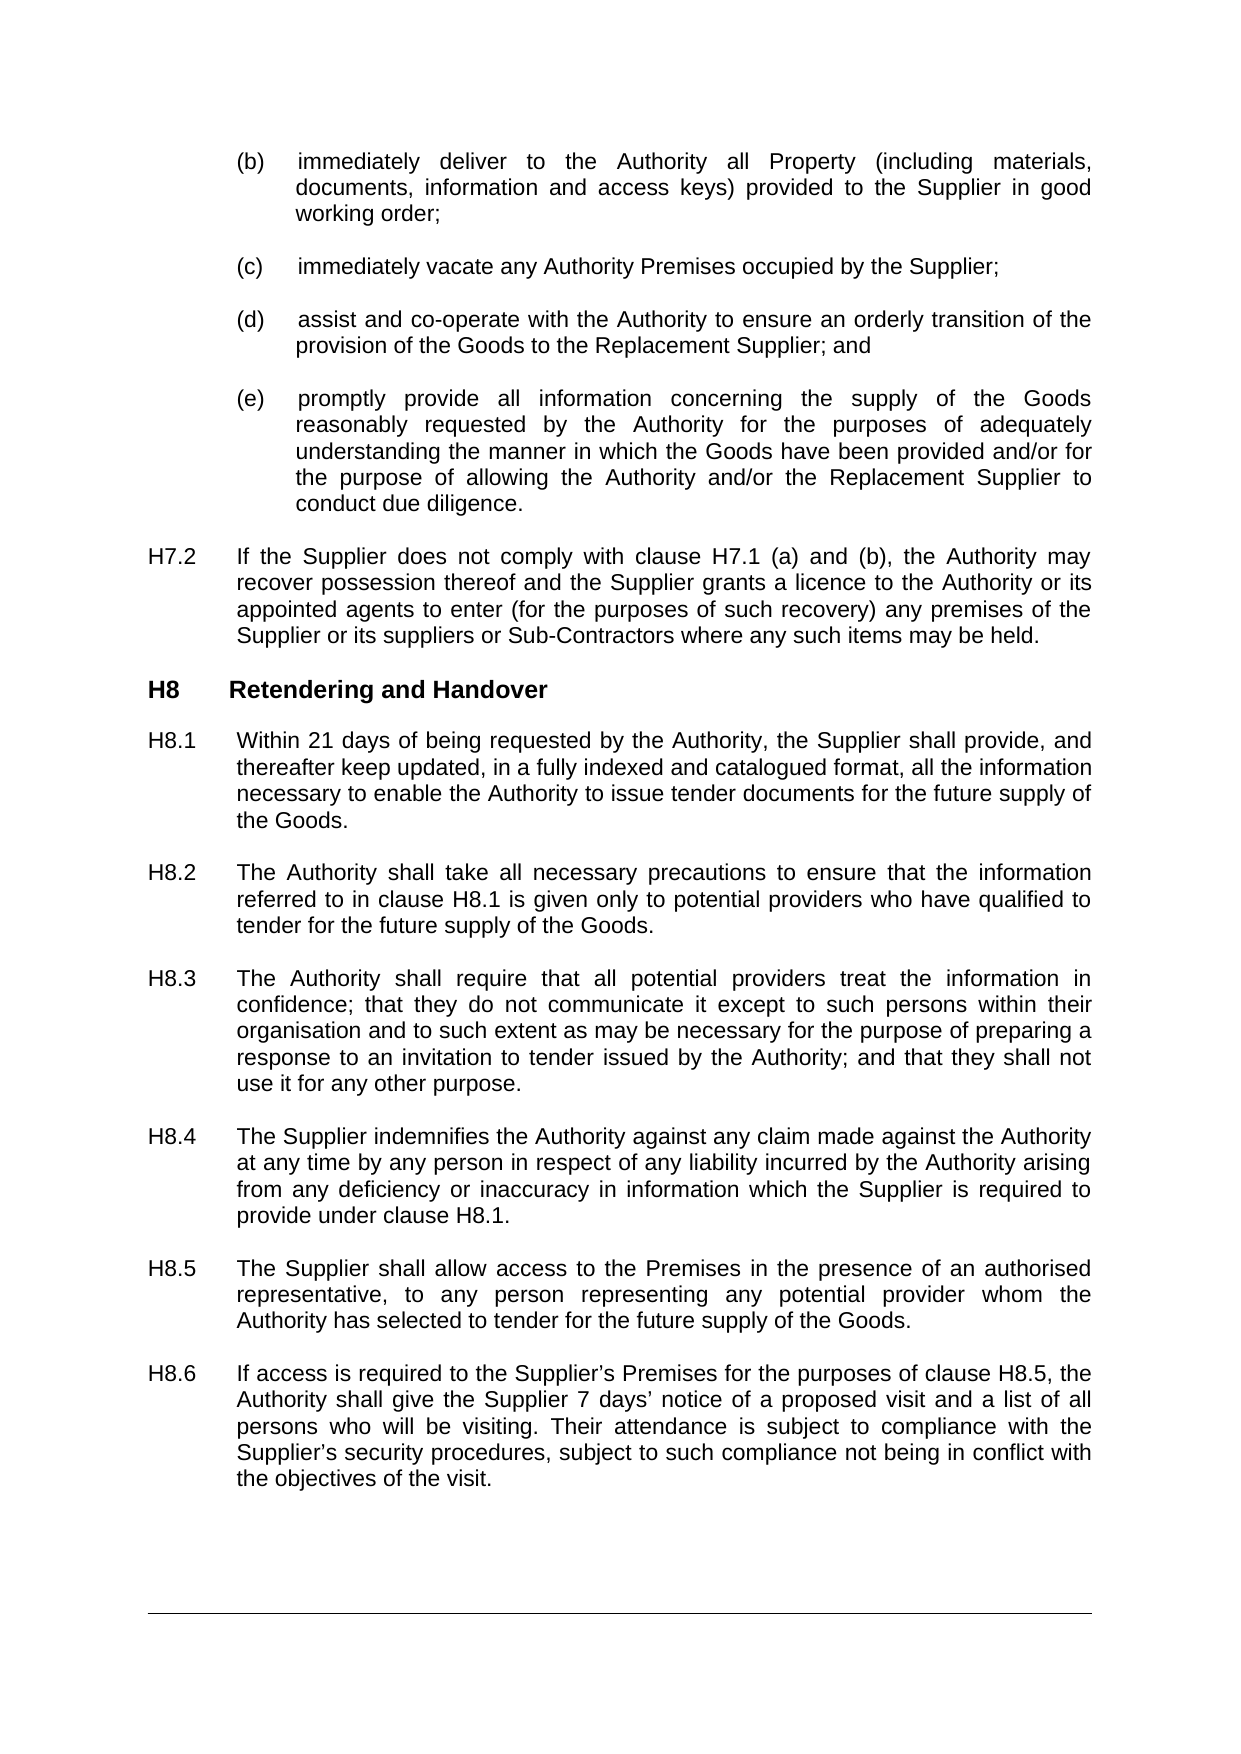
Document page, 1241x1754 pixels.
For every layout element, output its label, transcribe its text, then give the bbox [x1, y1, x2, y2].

text H8.4 The Supplier indemnifies the Authority against any claim made against the Authority at any time by any person in respect of any liability incurred by the Authority arising from any deficiency or inaccuracy in information which the Supplier is required to provide under clause H8.1. [148, 1123, 1092, 1228]
text H8.2 The Authority shall take all necessary precautions to ensure that the information referred to in clause H8.1 is given only to potential providers who have qualified to tender for the future supply of the Goods. [148, 859, 1092, 938]
text H8.1 Within 21 days of being requested by the Authority, the Supplier shall provide, and thereafter keep updated, in a fully indexed and catalogued format, all the information necessary to enable the Authority to issue tender documents for the future supply of the Goods. [148, 727, 1092, 833]
text H8 Retendering and Handover [148, 675, 1092, 703]
text (e) promptly provide all information concerning the supply of the Goods reasonably requested by the Authority for the purposes of adequately understanding the manner in which the Goods have been provided and/or for the purpose of allowing the Authority and/or the Replacement Supplier to conduct due diligence. [236, 385, 1092, 517]
text (b) immediately deliver to the Authority all Property (including materials, documents, information and access keys) provided to the Supplier in good working order; [236, 148, 1092, 227]
text (d) assist and co-operate with the Authority to ensure an orderly transition of the provision of the Goods to the Replacement Supplier; and [236, 306, 1092, 358]
text (c) immediately vacate any Authority Premises occupied by the Supplier; [236, 253, 1092, 279]
text H8.5 The Supplier shall allow access to the Premises in the presence of an authorised representative, to any person representing any potential provider whom the Authority has selected to tender for the future supply of the Goods. [148, 1254, 1092, 1334]
text H8.3 The Authority shall require that all potential providers treat the information in confidence; that they do not communicate it except to such persons within their organisation and to such extent as may be necessary for the purpose of preparing a response to an invitation to tender issued by the Authority; and that they shall not use it for any other purpose. [148, 965, 1092, 1096]
text H8.6 If access is required to the Supplier’s Premises for the purposes of clause H8.5, the Authority shall give the Supplier 7 days’ notice of a proposed visit and a list of all persons who will be visiting. Their attendance is subject to compliance with the Supplier’s security procedures, subject to such compliance not being in conflict with the objectives of the visit. [148, 1360, 1092, 1492]
text H7.2 If the Supplier does not comply with clause H7.1 (a) and (b), the Authority may recover possession thereof and the Supplier grants a licence to the Authority or its appointed agents to enter (for the purposes of such recovery) any premises of the Supplier or its suppliers or Sub-Contractors where any such items may be held. [148, 543, 1092, 648]
